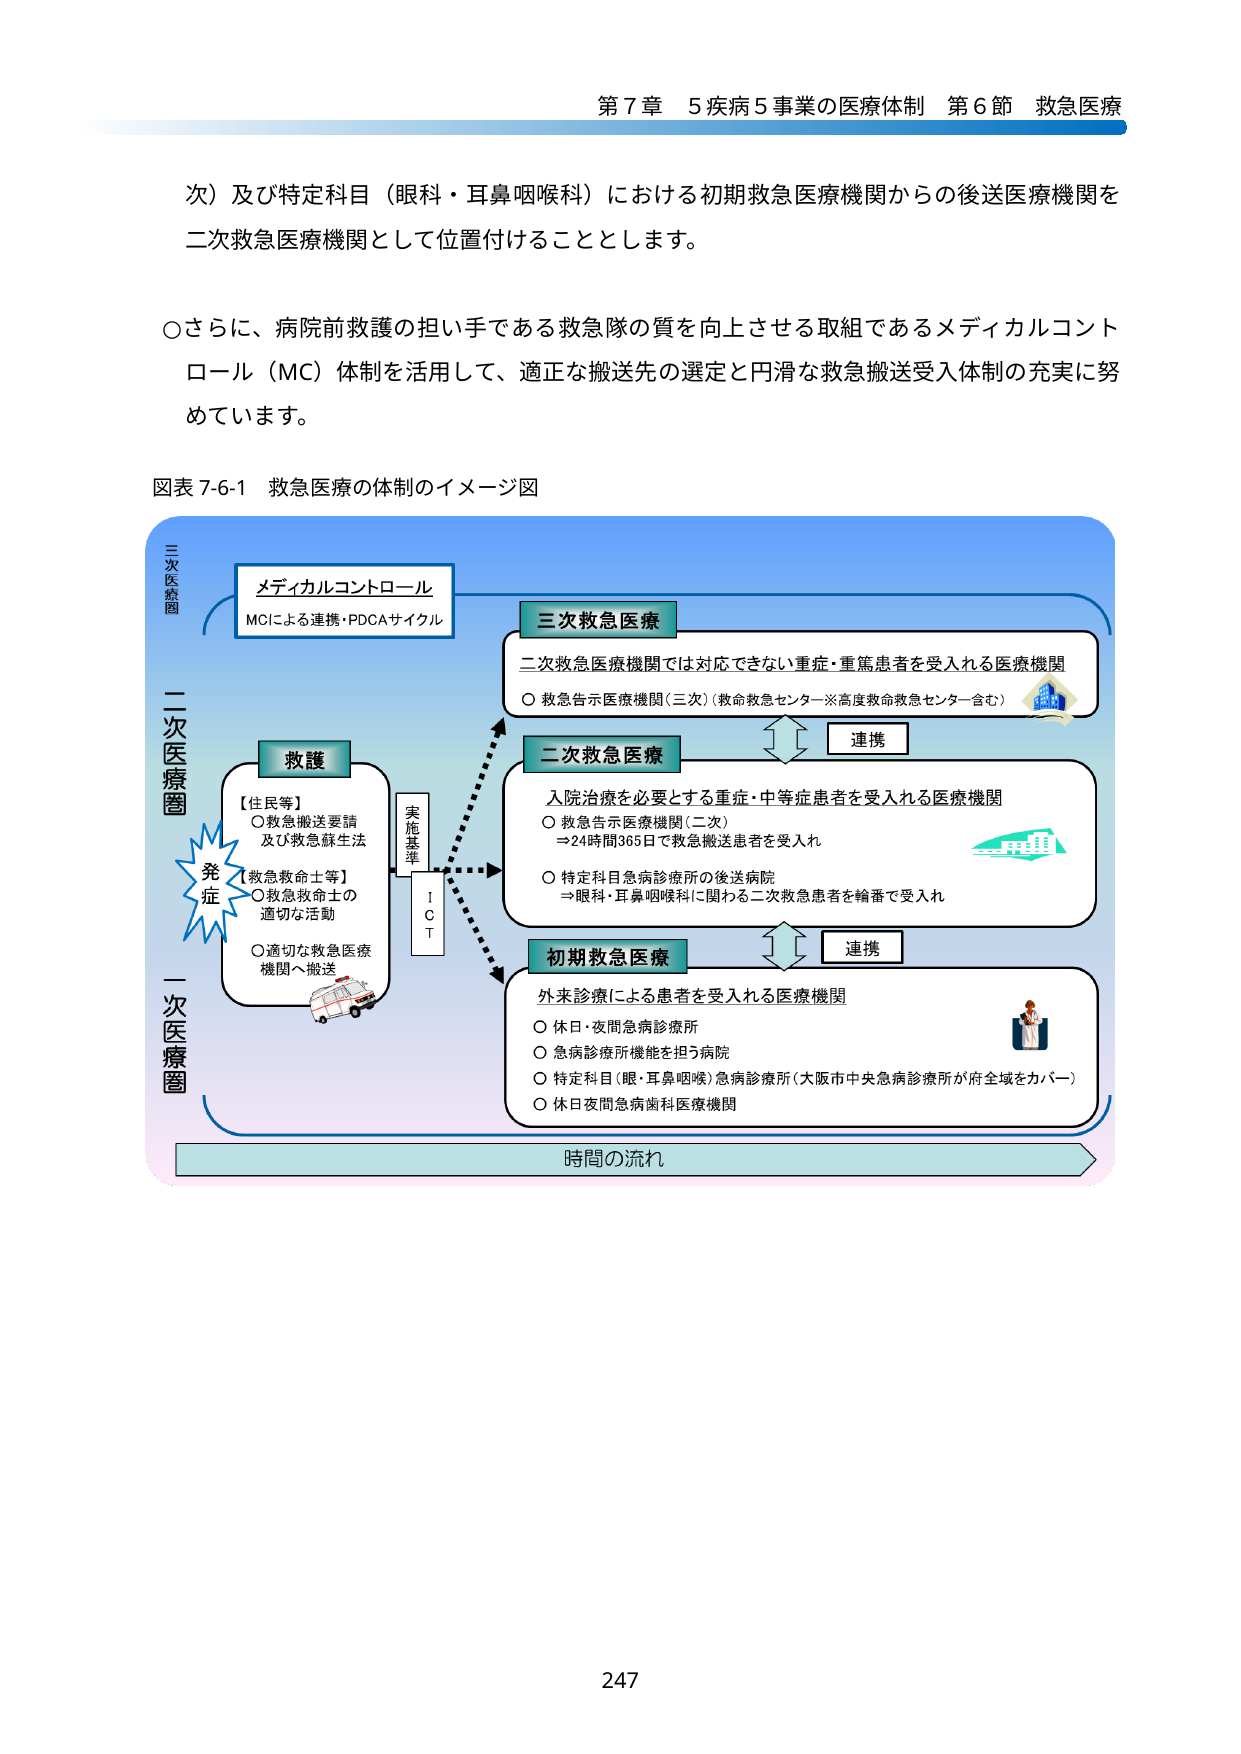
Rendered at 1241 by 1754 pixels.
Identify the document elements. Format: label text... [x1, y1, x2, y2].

text ○さらに、病院前救護の担い手である救急隊の質を向上させる取組であるメディカルコントロール（MC）体制を活用して、適正な搬送先の選定と円滑な救急搬送受入体制の充実に努めています。 [162, 304, 1122, 436]
picture [145, 516, 1115, 1186]
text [162, 172, 1122, 260]
